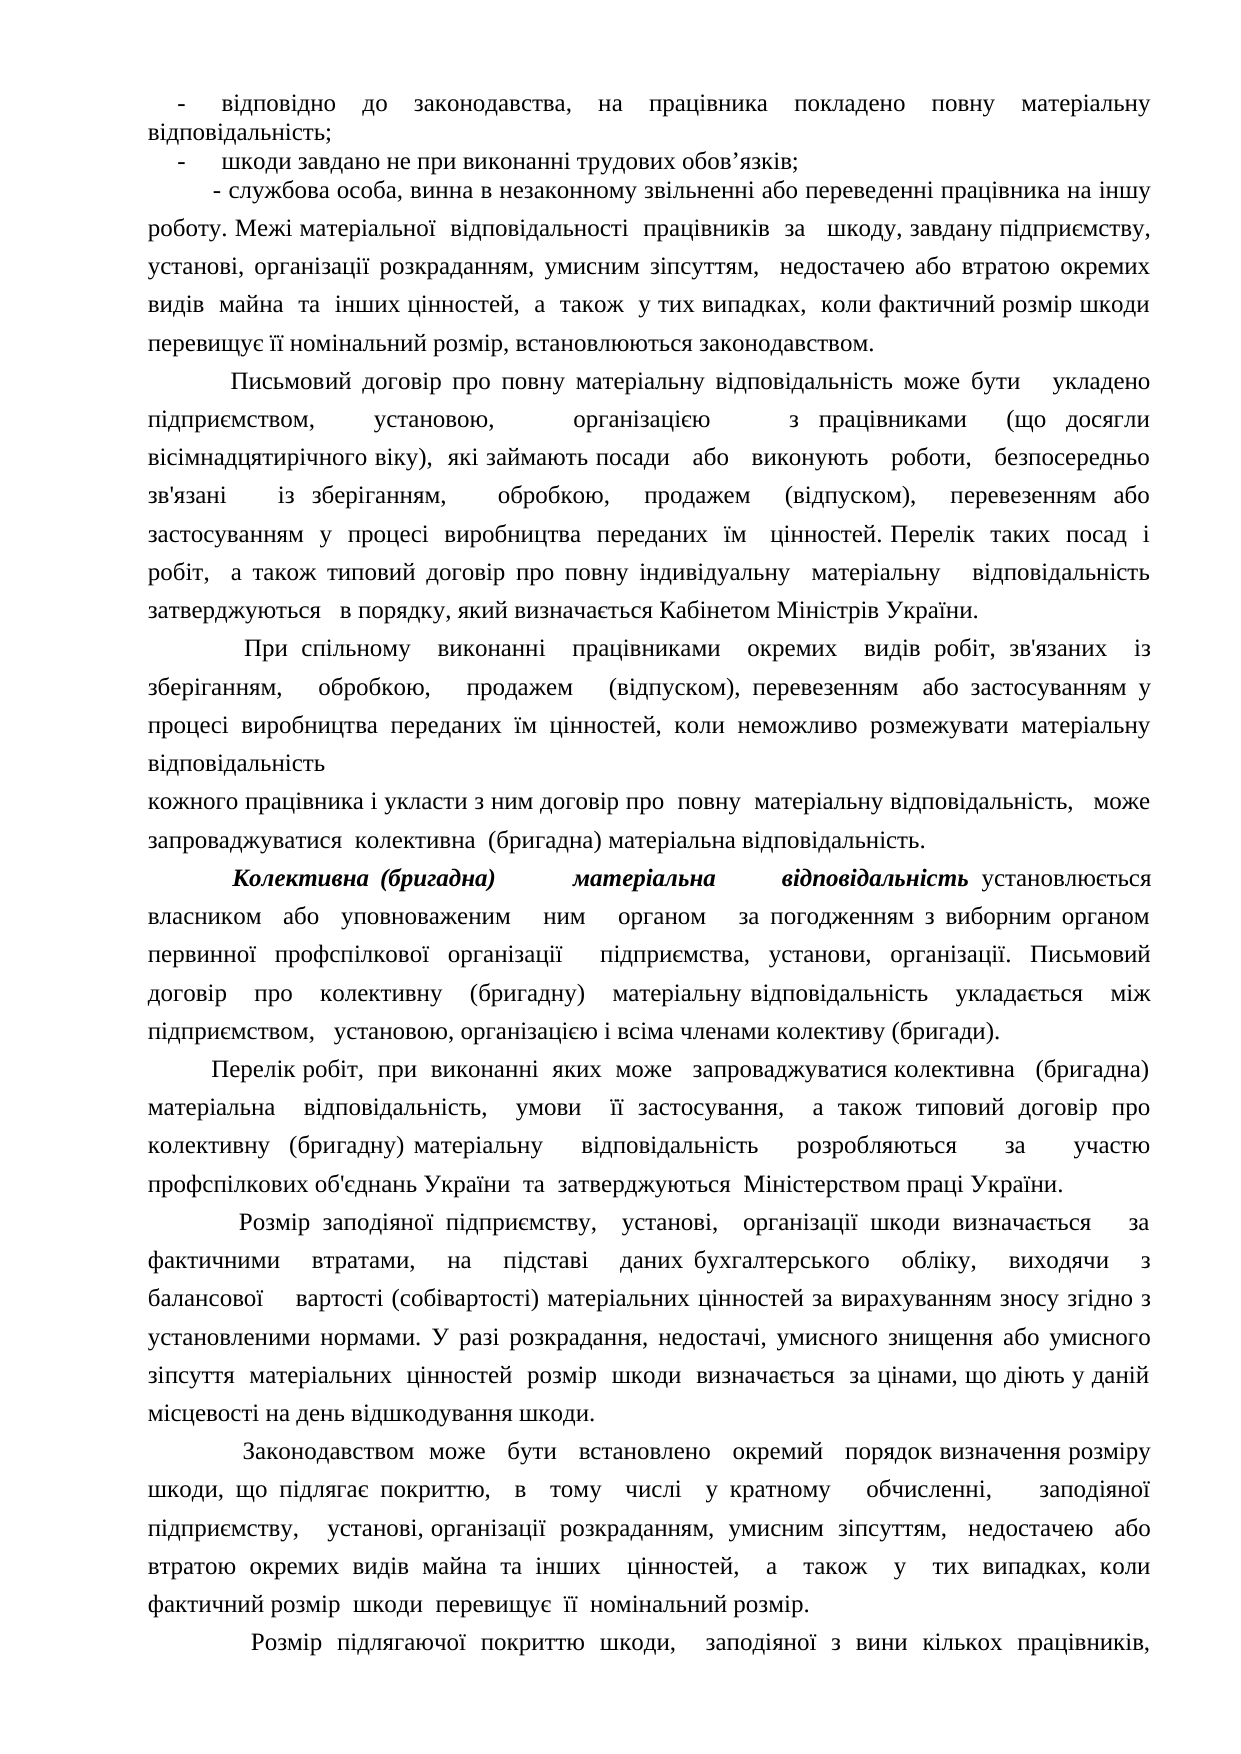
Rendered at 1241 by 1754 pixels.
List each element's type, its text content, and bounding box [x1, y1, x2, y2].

text При спільному виконанні працівниками окремих видів робіт, зв'язаних із зберіганням, обробкою, продажем (відпуском), перевезенням або застосуванням у процесі виробництва переданих їм цінностей, коли неможливо розмежувати матеріальну відповідальність кожного працівника і укласти з ним договір про повну матеріальну відповідальність, може запроваджуватися колективна (бригадна) матеріальна відповідальність. [148, 633, 1152, 853]
text Розмір заподіяної підприємству, установі, організації шкоди визначається за фактичними втратами, на підставі даних бухгалтерського обліку, виходячи з балансової вартості (собівартості) матеріальних цінностей за вирахуванням зносу згідно з установленими нормами. У разі розкрадання, недостачі, умисного знищення або умисного зіпсуття матеріальних цінностей розмір шкоди визначається за цінами, що діють у даній місцевості на день відшкодування шкоди. [148, 1207, 1152, 1427]
text Письмовий договір про повну матеріальну відповідальність може бути укладено підприємством, установою, організацією з працівниками (що досягли вісімнадцятирічного віку), які займають посади або виконують роботи, безпосередньо зв'язані із зберіганням, обробкою, продажем (відпуском), перевезенням або застосуванням у процесі виробництва переданих їм цінностей. Перелік таких посад і робіт, а також типовий договір про повну індивідуальну матеріальну відповідальність затверджуються в порядку, який визначається Кабінетом Міністрів України. [148, 366, 1152, 624]
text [148, 1627, 1152, 1656]
text Перелік робіт, при виконанні яких може запроваджуватися колективна (бригадна) матеріальна відповідальність, умови її застосування, а також типовий договір про колективну (бригадну) матеріальну відповідальність розробляються за участю профспілкових об'єднань України та затверджуються Міністерством праці України. [148, 1054, 1152, 1197]
text Законодавством може бути встановлено окремий порядок визначення розміру шкоди, що підлягає покриттю, в тому числі у кратному обчисленні, заподіяної підприємству, установі, організації розкраданням, умисним зіпсуттям, недостачею або втратою окремих видів майна та інших цінностей, а також у тих випадках, коли фактичний розмір шкоди перевищує її номінальний розмір. [148, 1436, 1152, 1618]
text Колективна (бригадна) матеріальна відповідальність установлюється власником або уповноваженим ним органом за погодженням з виборним органом первинної профспілкової організації підприємства, установи, організації. Письмовий договір про колективну (бригадну) матеріальну відповідальність укладається між підприємством, установою, організацією і всіма членами колективу (бригади). [148, 863, 1152, 1044]
text - шкоди завдано не при виконанні трудових обов’язків; [148, 146, 1152, 175]
text - відповідно до законодавства, на працівника покладено повну матеріальну відповідальність; [148, 88, 1152, 146]
text - службова особа, винна в незаконному звільненні або переведенні працівника на іншу роботу. Межі матеріальної відповідальності працівників за шкоду, завдану підприємству, установі, організації розкраданням, умисним зіпсуттям, недостачею або втратою окремих видів майна та інших цінностей, а також у тих випадках, коли фактичний розмір шкоди перевищує її номінальний розмір, встановлюються законодавством. [148, 175, 1152, 356]
